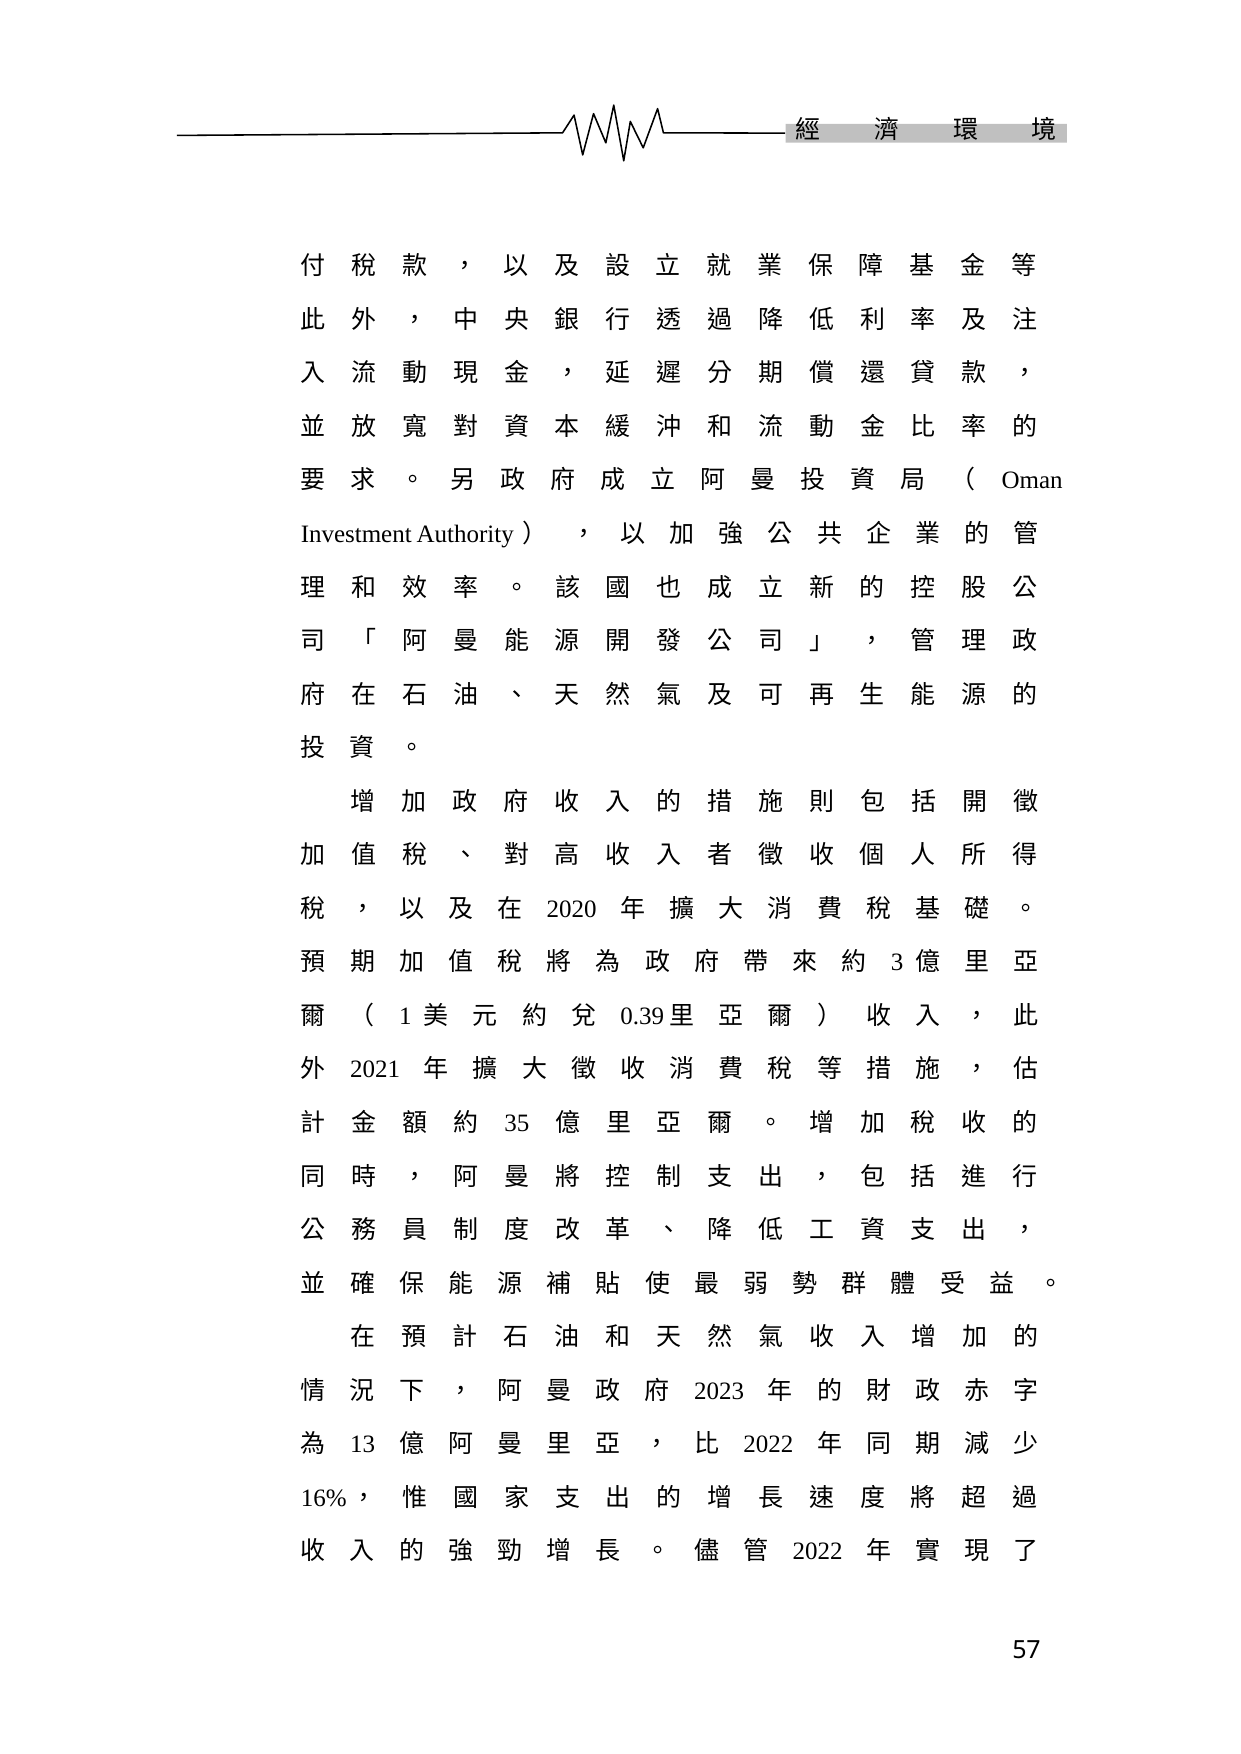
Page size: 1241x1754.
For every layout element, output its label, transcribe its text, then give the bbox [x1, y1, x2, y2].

text 增加政府收入的措施則包括開徵加值稅、對高收入者徵收個人所得稅，以及在2020年擴大消費稅基礎。預期加值稅將為政府帶來約3億里亞爾（1美元約兌0.39里亞爾）收入，此外2021年擴大徵收消費稅等措施，估計金額約35億里亞爾。增加稅收的同時，阿曼將控制支出，包括進行公務員制度改革、降低工資支出，並確保能源補貼使最弱勢群體受益。 [276, 773, 1063, 1308]
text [276, 1308, 1063, 1576]
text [276, 237, 1063, 773]
